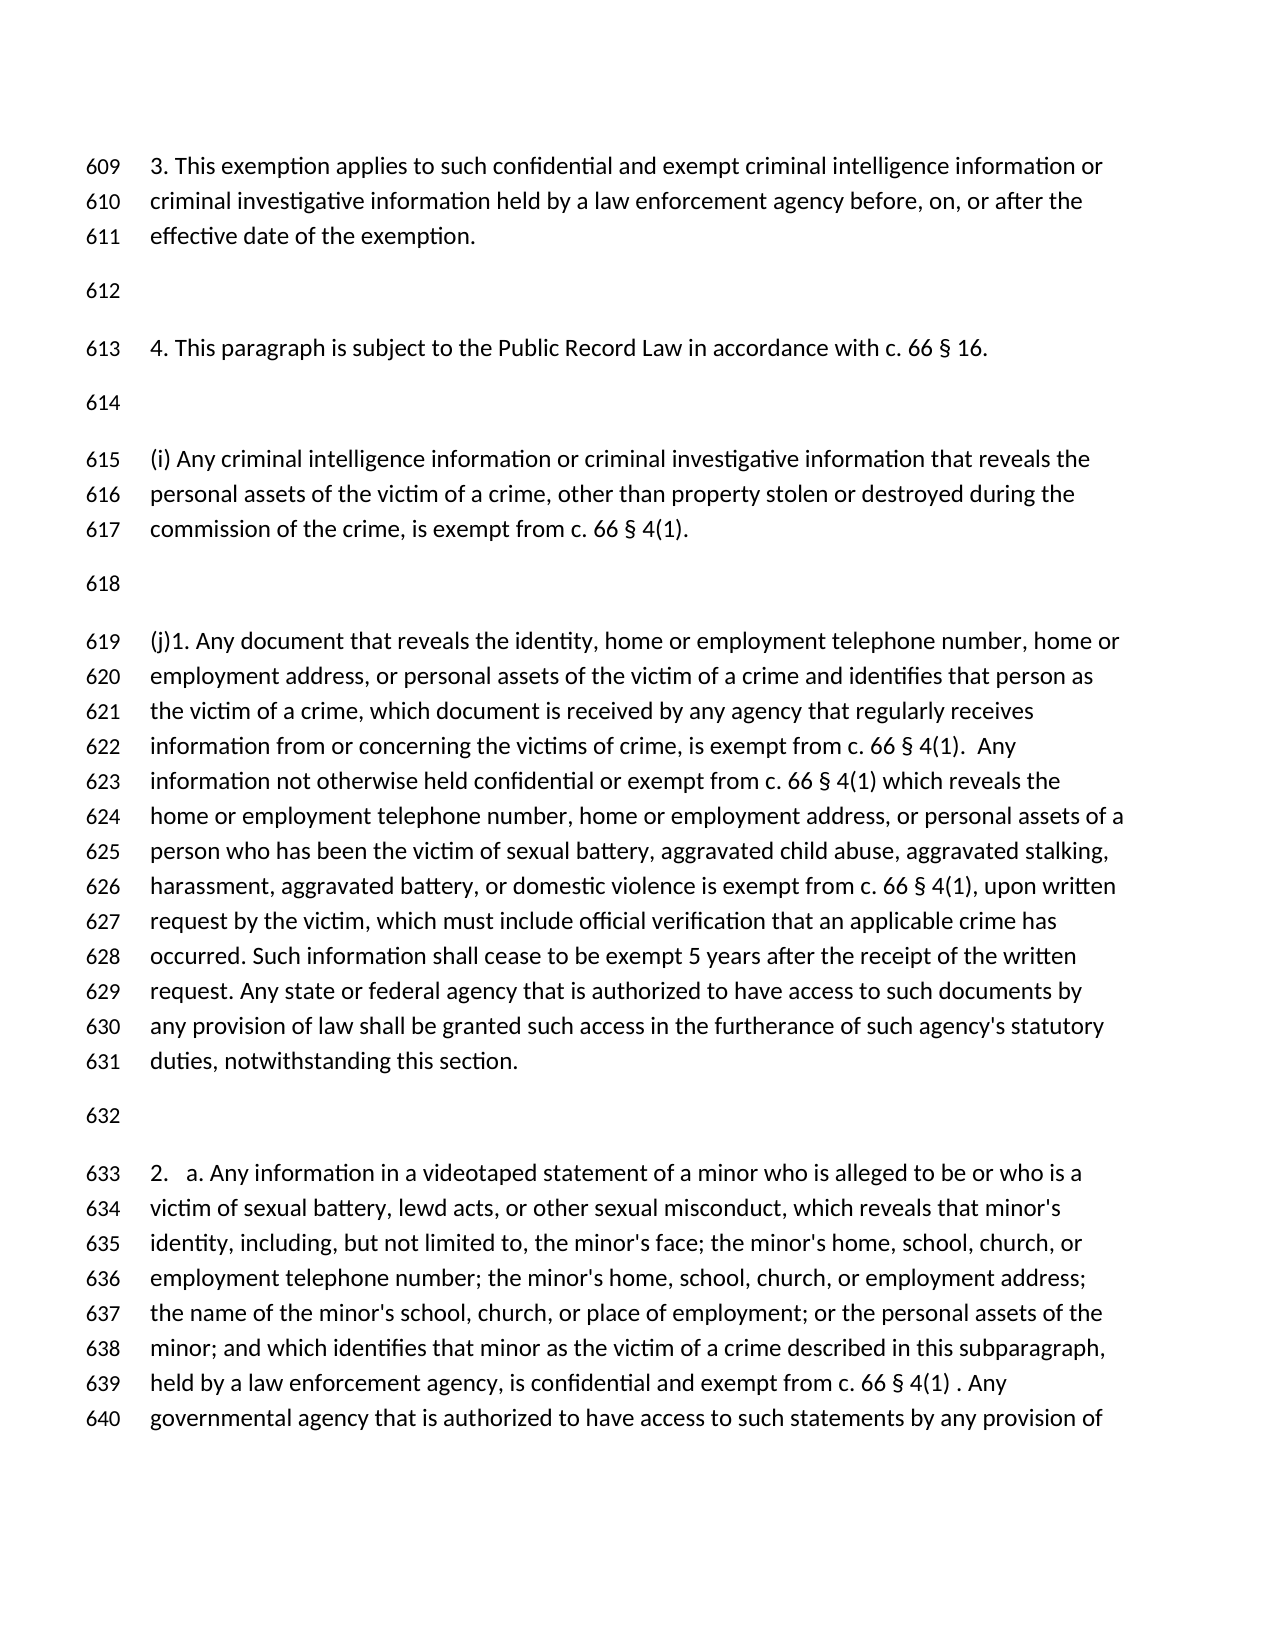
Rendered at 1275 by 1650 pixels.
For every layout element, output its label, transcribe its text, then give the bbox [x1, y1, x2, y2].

text 4. This paragraph is subject to the Public Record Law in accordance with c. 66 § 16. [150, 332, 1125, 362]
text (j)1. Any document that reveals the identity, home or employment telephone number, home or employment address, or personal assets of the victim of a crime and identifies that person as the victim of a crime, which document is received by any agency that regularly receives information from or concerning the victims of crime, is exempt from c. 66 § 4(1). Any information not otherwise held confidential or exempt from c. 66 § 4(1) which reveals the home or employment telephone number, home or employment address, or personal assets of a person who has been the victim of sexual battery, aggravated child abuse, aggravated stalking, harassment, aggravated battery, or domestic violence is exempt from c. 66 § 4(1), upon written request by the victim, which must include official verification that an applicable crime has occurred. Such information shall cease to be exempt 5 years after the receipt of the written request. Any state or federal agency that is authorized to have access to such documents by any provision of law shall be granted such access in the furtherance of such agency's statutory duties, notwithstanding this section. [150, 625, 1125, 1076]
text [150, 1157, 1125, 1432]
text 3. This exemption applies to such confidential and exempt criminal intelligence information or criminal investigative information held by a law enforcement agency before, on, or after the effective date of the exemption. [150, 150, 1125, 251]
text (i) Any criminal intelligence information or criminal investigative information that reveals the personal assets of the victim of a crime, other than property stolen or destroyed during the commission of the crime, is exempt from c. 66 § 4(1). [150, 443, 1125, 544]
